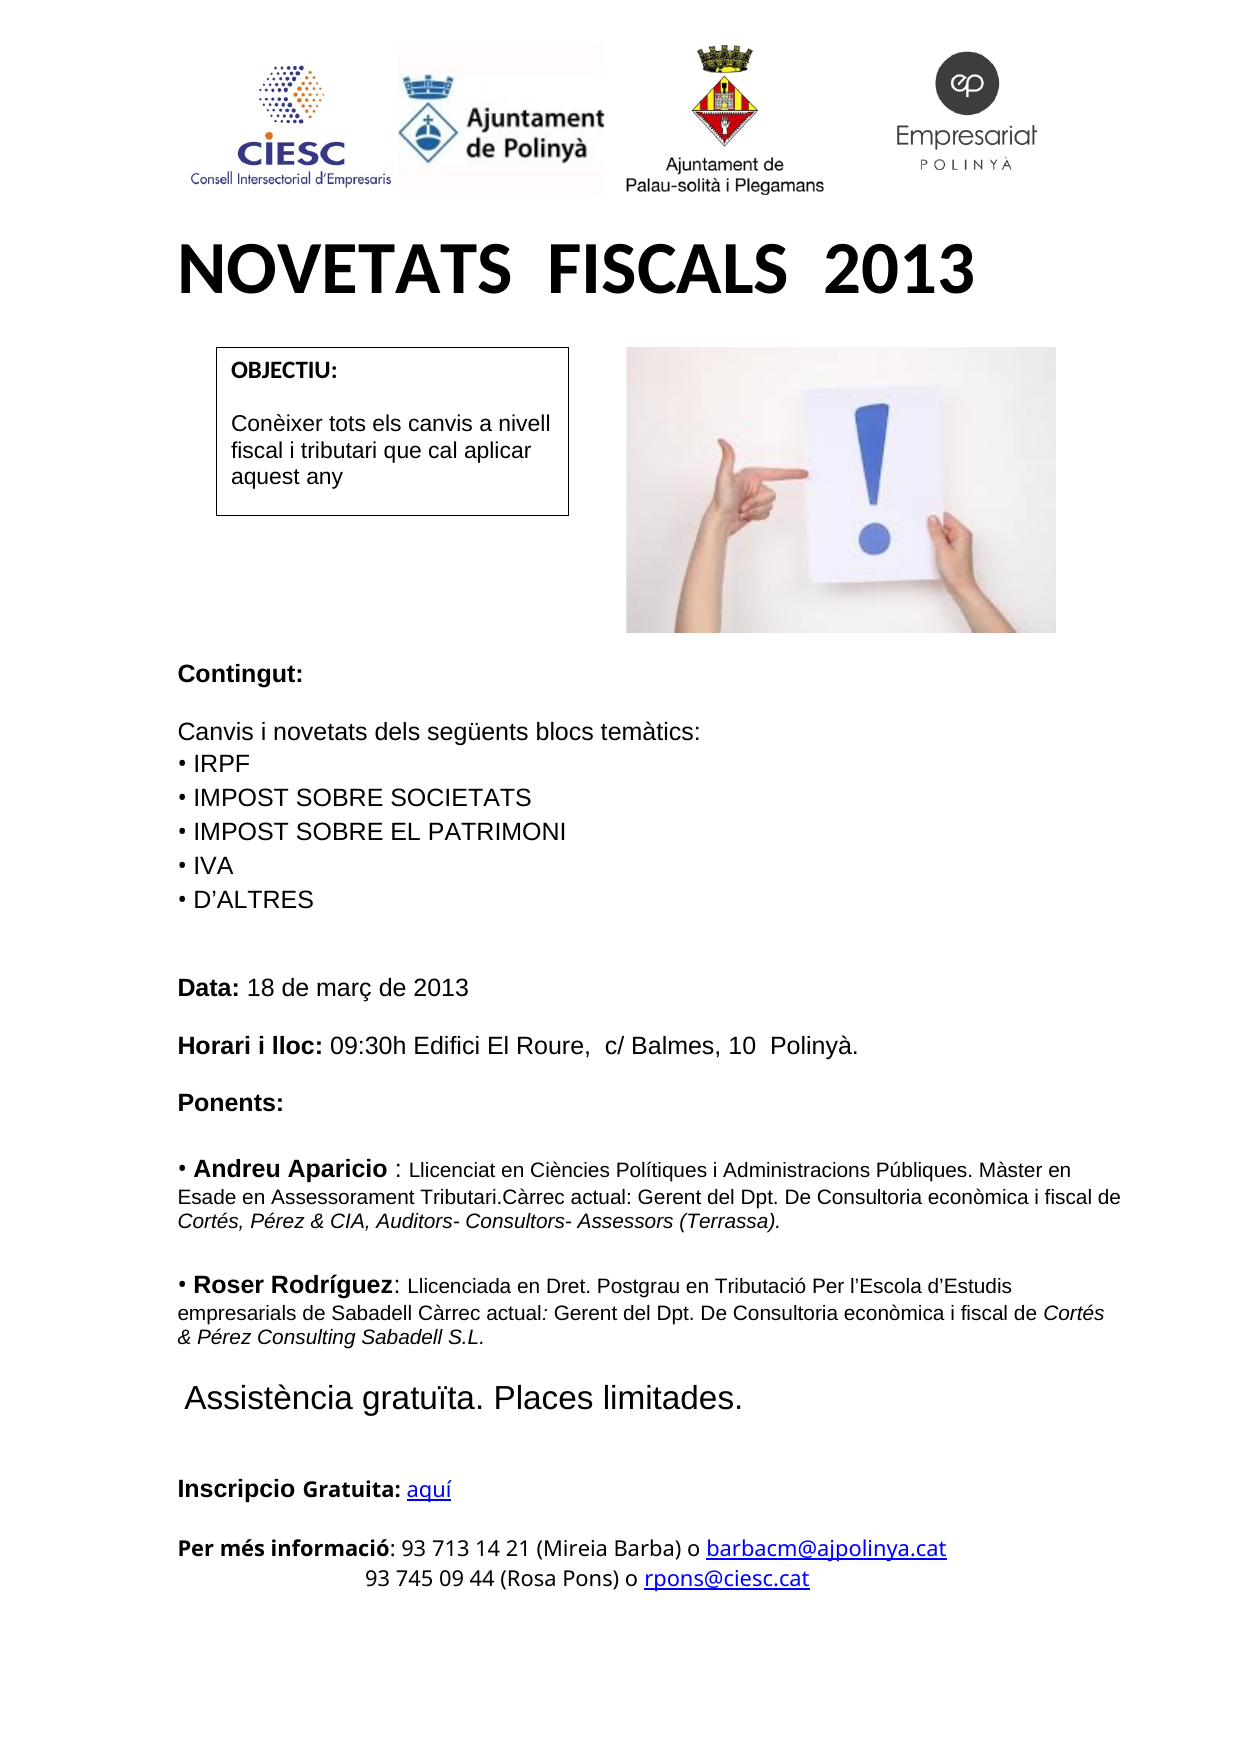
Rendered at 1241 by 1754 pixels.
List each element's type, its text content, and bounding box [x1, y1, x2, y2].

text • IVA [177, 848, 1122, 882]
text Data: 18 de març de 2013 [177, 973, 1122, 1002]
text Per més informació: 93 713 14 21 (Mireia Barba) o barbacm@ajpolinya.cat [177, 1533, 1122, 1563]
text NOVETATS FISCALS 2013 [177, 221, 1122, 313]
text Contingut: [177, 659, 1122, 688]
picture [626, 347, 1056, 633]
text Horari i lloc: 09:30h Edifici El Roure, c/ Balmes, 10 Polinyà. [177, 1031, 1122, 1059]
picture [177, 43, 605, 195]
text Inscripcio Gratuita: aquí [177, 1474, 1122, 1504]
text • IMPOST SOBRE EL PATRIMONI [177, 813, 1122, 848]
text • IRPF [177, 745, 1122, 779]
text • IMPOST SOBRE SOCIETATS [177, 779, 1122, 813]
picture [889, 29, 1043, 195]
text Assistència gratuïta. Places limitades. [177, 1378, 1122, 1416]
text • Andreu Aparicio : Llicenciat en Ciències Polítiques i Administracions Públiques. Màster en Esade en Assessorament Tributari.Càrrec actual: Gerent del Dpt. De Consultoria econòmica i fiscal de Cortés, Pérez & CIA, Auditors- Consultors- Assessors (Terrassa). [177, 1151, 1122, 1233]
text • D’ALTRES [177, 882, 1122, 916]
picture [626, 45, 824, 195]
text • Roser Rodríguez: Llicenciada en Dret. Postgrau en Tributació Per l’Escola d’Estudis empresarials de Sabadell Càrrec actual: Gerent del Dpt. De Consultoria econòmica i fiscal de Cortés & Pérez Consulting Sabadell S.L. [177, 1267, 1122, 1349]
text 93 745 09 44 (Rosa Pons) o rpons@ciesc.cat [177, 1563, 1122, 1593]
text Ponents: [177, 1088, 1122, 1117]
text Canvis i novetats dels següents blocs temàtics: [177, 717, 1122, 745]
